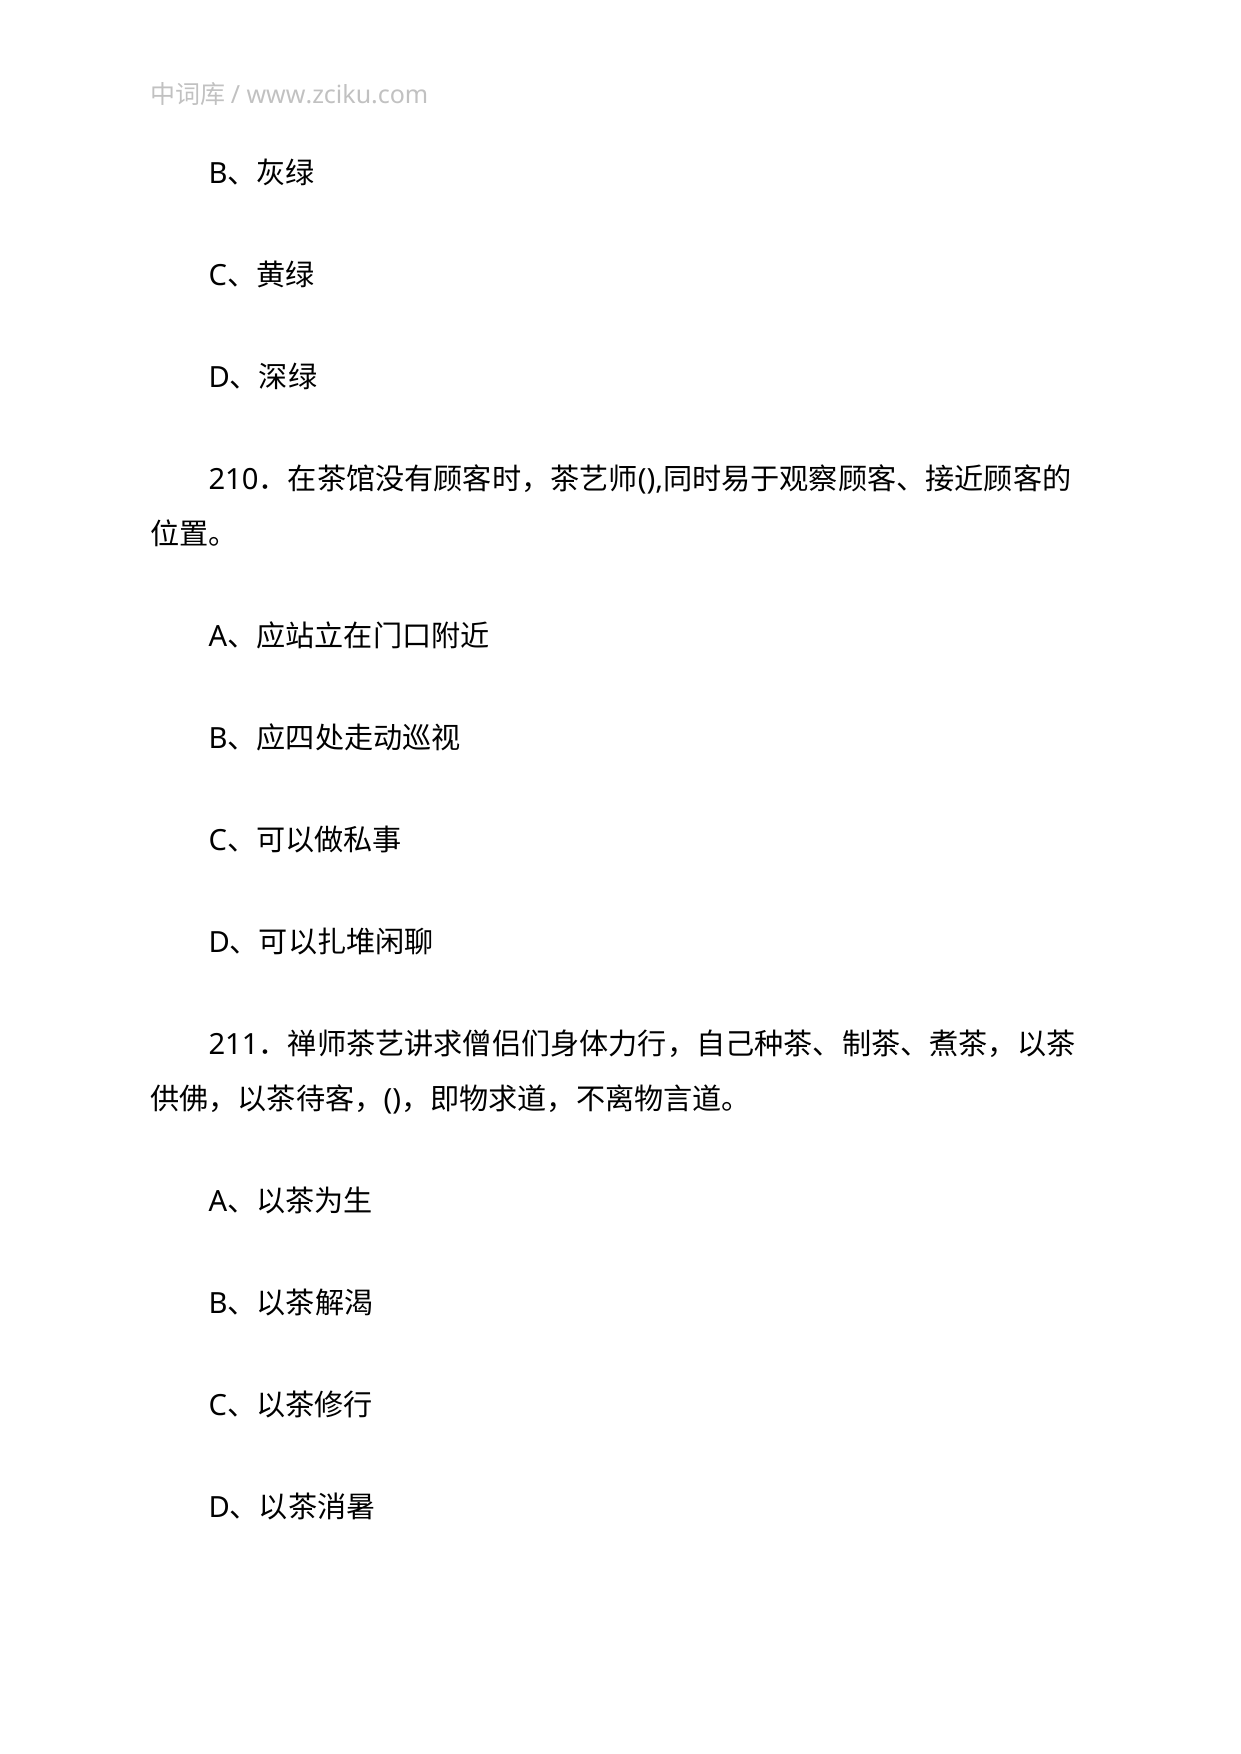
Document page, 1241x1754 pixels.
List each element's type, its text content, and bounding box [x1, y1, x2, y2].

text A、应站立在门口附近 [150, 613, 1090, 655]
text C、以茶修行 [150, 1382, 1090, 1424]
text C、可以做私事 [150, 817, 1090, 859]
text D、以茶消暑 [150, 1483, 1090, 1526]
text D、可以扎堆闲聊 [150, 919, 1090, 961]
text A、以茶为生 [150, 1178, 1090, 1220]
text B、灰绿 [150, 150, 1090, 192]
text B、以茶解渴 [150, 1279, 1090, 1322]
text B、应四处走动巡视 [150, 715, 1090, 757]
text 211．禅师茶艺讲求僧侣们身体力行，自己种茶、制茶、煮茶，以茶供佛，以茶待客，()，即物求道，不离物言道。 [150, 1021, 1090, 1118]
text C、黄绿 [150, 252, 1090, 294]
text 210．在茶馆没有顾客时，茶艺师(),同时易于观察顾客、接近顾客的位置。 [150, 456, 1090, 553]
text D、深绿 [150, 354, 1090, 396]
